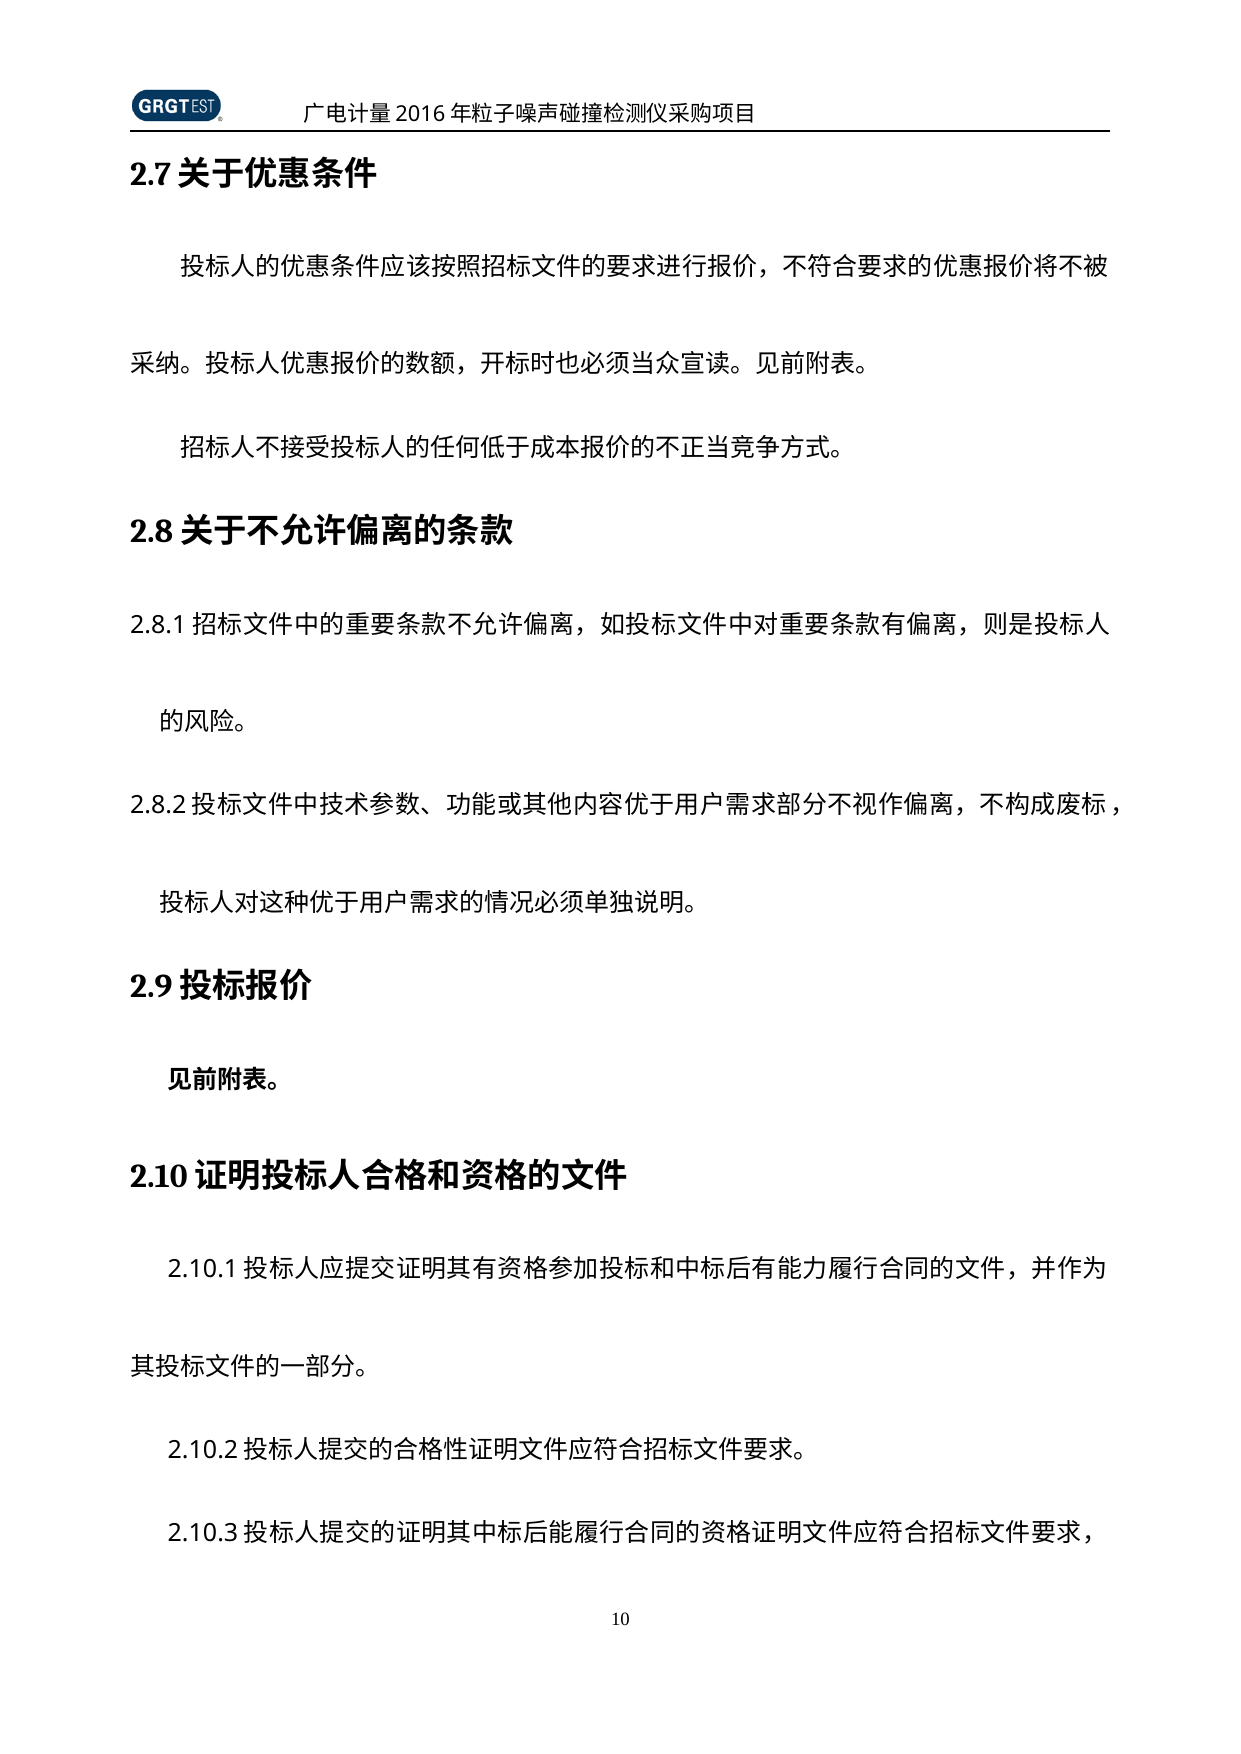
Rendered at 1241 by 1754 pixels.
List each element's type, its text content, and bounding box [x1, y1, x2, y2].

picture [129, 88, 224, 122]
subtitle 2.9投标报价 [130, 951, 1110, 1016]
text 2.10.1投标人应提交证明其有资格参加投标和中标后有能力履行合同的文件，并作为其投标文件的一部分。 [130, 1234, 1110, 1397]
subtitle 2.8关于不允许偏离的条款 [130, 496, 1110, 561]
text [130, 1498, 1110, 1563]
subtitle 2.10证明投标人合格和资格的文件 [130, 1140, 1110, 1205]
subtitle 2.7关于优惠条件 [130, 138, 1110, 203]
text 2.10.2投标人提交的合格性证明文件应符合招标文件要求。 [130, 1415, 1110, 1480]
text 2.8.2投标文件中技术参数、功能或其他内容优于用户需求部分不视作偏离，不构成废标，投标人对这种优于用户需求的情况必须单独说明。 [130, 770, 1110, 933]
text 2.8.1招标文件中的重要条款不允许偏离，如投标文件中对重要条款有偏离，则是投标人的风险。 [130, 590, 1110, 752]
text 见前附表。 [130, 1045, 1110, 1110]
text 投标人的优惠条件应该按照招标文件的要求进行报价，不符合要求的优惠报价将不被采纳。投标人优惠报价的数额，开标时也必须当众宣读。见前附表。 [130, 232, 1110, 394]
text 招标人不接受投标人的任何低于成本报价的不正当竞争方式。 [130, 413, 1110, 478]
